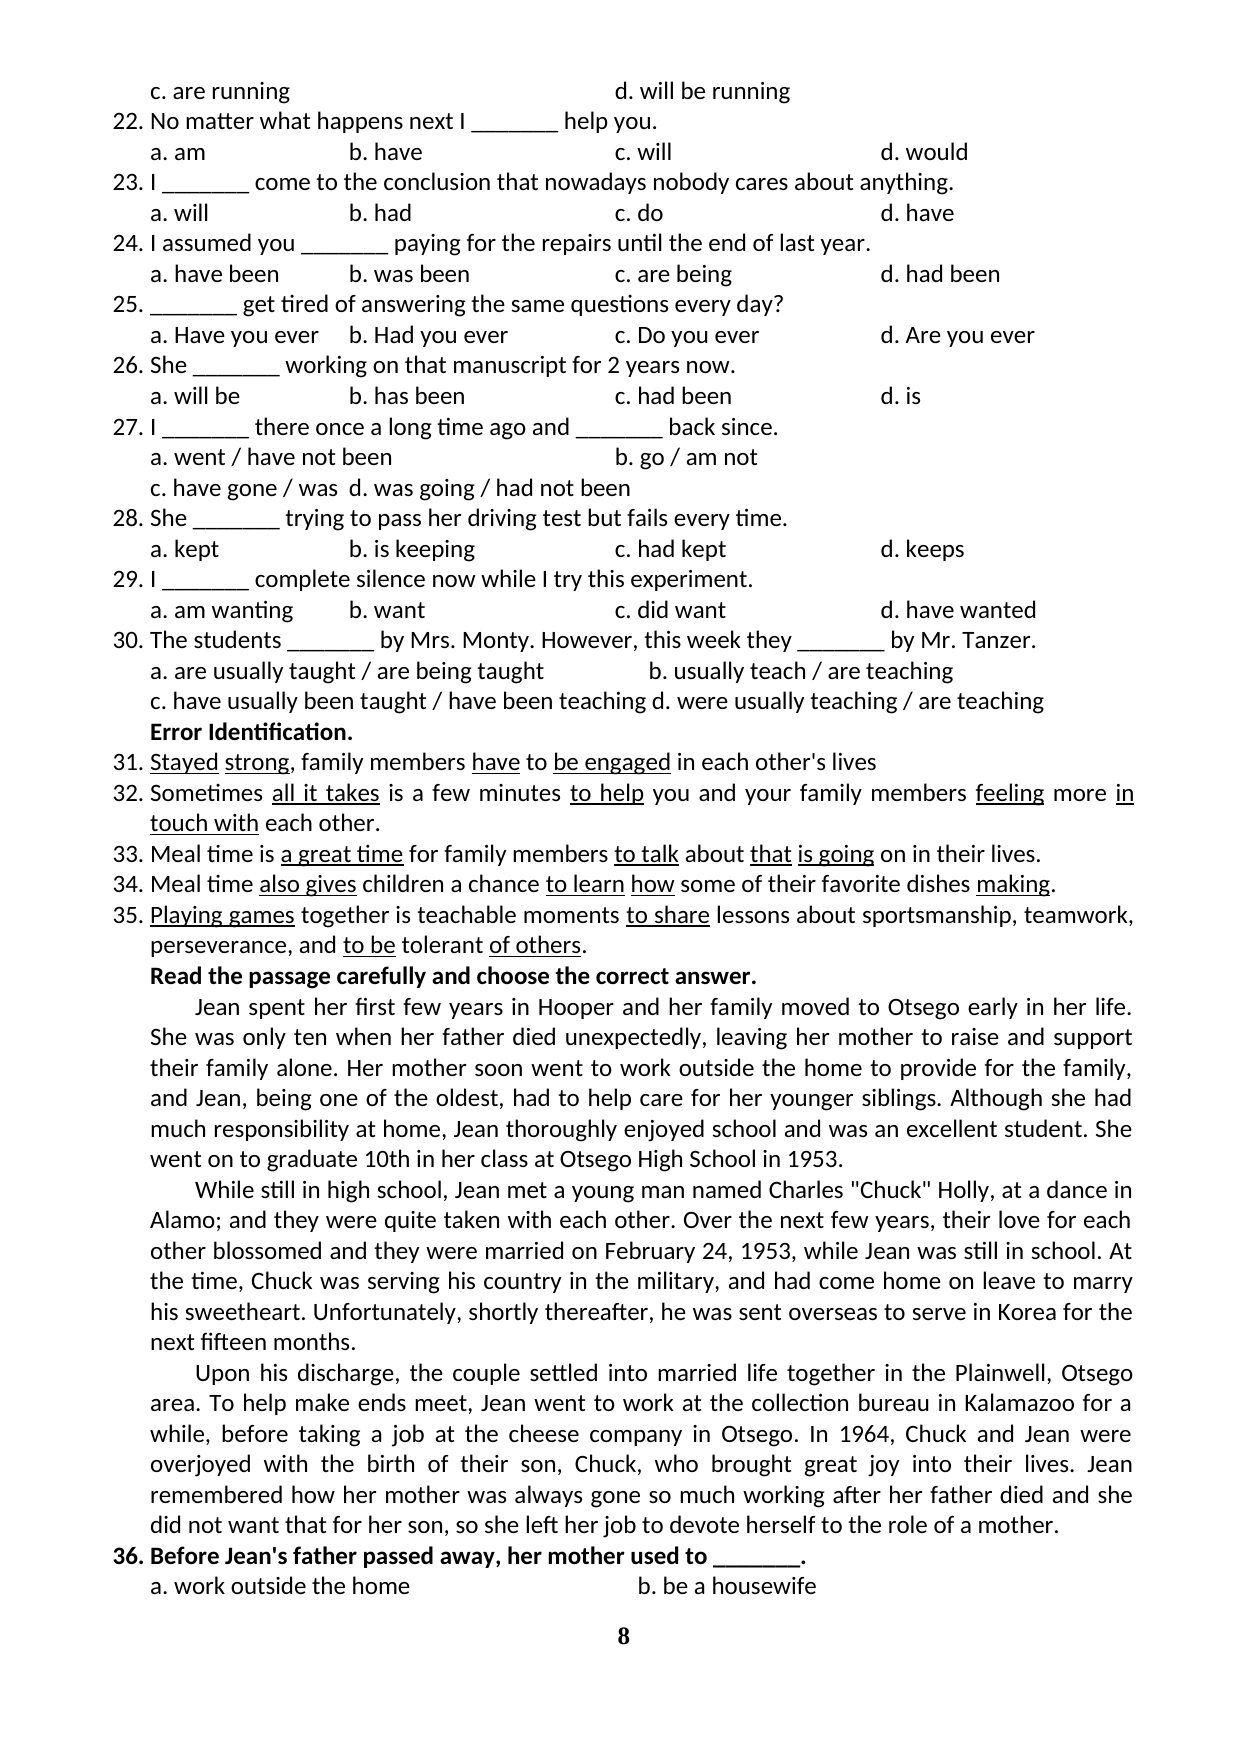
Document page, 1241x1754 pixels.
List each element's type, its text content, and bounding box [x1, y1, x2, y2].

text a. have been b. was been c. are being d. had been [150, 258, 1134, 289]
list _______ get tired of answering the same questions every day? [112, 289, 1134, 319]
text a. work outside the home b. be a housewife [150, 1571, 1134, 1601]
text Error Identification. [150, 716, 1134, 746]
list No matter what happens next I _______ help you. [112, 106, 1134, 136]
list The students _______ by Mrs. Monty. However, this week they _______ by Mr. Tanzer. [112, 624, 1134, 655]
list Before Jean's father passed away, her mother used to _______. [112, 1540, 1134, 1571]
text While still in high school, Jean met a young man named Charles "Chuck" Holly, at a dance in Alamo; and they were quite taken with each other. Over the next few years, their love for each other blossomed and they were married on February 24, 1953, while Jean was still in school. At the time, Chuck was serving his country in the military, and had come home on leave to marry his sweetheart. Unfortunately, shortly thereafter, he was sent overseas to serve in Korea for the next fifteen months. [150, 1174, 1134, 1357]
text a. will b. had c. do d. have [150, 197, 1134, 228]
text Upon his discharge, the couple settled into married life together in the Plainwell, Otsego area. To help make ends meet, Jean went to work at the collection bureau in Kalamazoo for a while, before taking a job at the cheese company in Otsego. In 1964, Chuck and Jean were overjoyed with the birth of their son, Chuck, who brought great joy into their lives. Jean remembered how her mother was always gone so much working after her father died and she did not want that for her son, so she left her job to devote herself to the role of a mother. [150, 1357, 1134, 1540]
text c. have usually been taught / have been teaching d. were usually teaching / are teaching [150, 685, 1134, 716]
text a. kept b. is keeping c. had kept d. keeps [150, 533, 1134, 563]
list I _______ complete silence now while I try this experiment. [112, 563, 1134, 594]
text Jean spent her first few years in Hooper and her family moved to Otsego early in her life. She was only ten when her father died unexpectedly, leaving her mother to raise and support their family alone. Her mother soon went to work outside the home to provide for the family, and Jean, being one of the oldest, had to help care for her younger siblings. Although she had much responsibility at home, Jean thoroughly enjoyed school and was an excellent student. She went on to graduate 10th in her class at Otsego High School in 1953. [150, 991, 1134, 1174]
list Meal time is a great time for family members to talk about that is going on in their lives. [112, 838, 1179, 868]
list I _______ there once a long time ago and _______ back since. [112, 411, 1134, 441]
text a. are usually taught / are being taught b. usually teach / are teaching [150, 655, 1134, 685]
list I assumed you _______ paying for the repairs until the end of last year. [112, 228, 1134, 258]
text c. have gone / was d. was going / had not been [150, 472, 1134, 502]
text a. went / have not been b. go / am not [150, 441, 1134, 472]
text c. are running d. will be running [150, 75, 1134, 106]
list I _______ come to the conclusion that nowadays nobody cares about anything. [112, 167, 1134, 197]
list Sometimes all it takes is a few minutes to help you and your family members feeling more in touch with each other. [112, 777, 1134, 838]
text a. am wanting b. want c. did want d. have wanted [150, 594, 1134, 624]
text Read the passage carefully and choose the correct answer. [150, 960, 1134, 991]
list Playing games together is teachable moments to share lessons about sportsmanship, teamwork, perseverance, and to be tolerant of others. [112, 899, 1134, 960]
list Stayed strong, family members have to be engaged in each other's lives [112, 746, 1134, 777]
text a. am b. have c. will d. would [150, 136, 1134, 167]
list Meal time also gives children a chance to learn how some of their favorite dishes making. [112, 868, 1134, 899]
list She _______ trying to pass her driving test but fails every time. [112, 502, 1134, 533]
list She _______ working on that manuscript for 2 years now. [112, 350, 1134, 380]
text a. Have you ever b. Had you ever c. Do you ever d. Are you ever [150, 319, 1134, 350]
text a. will be b. has been c. had been d. is [150, 380, 1134, 411]
